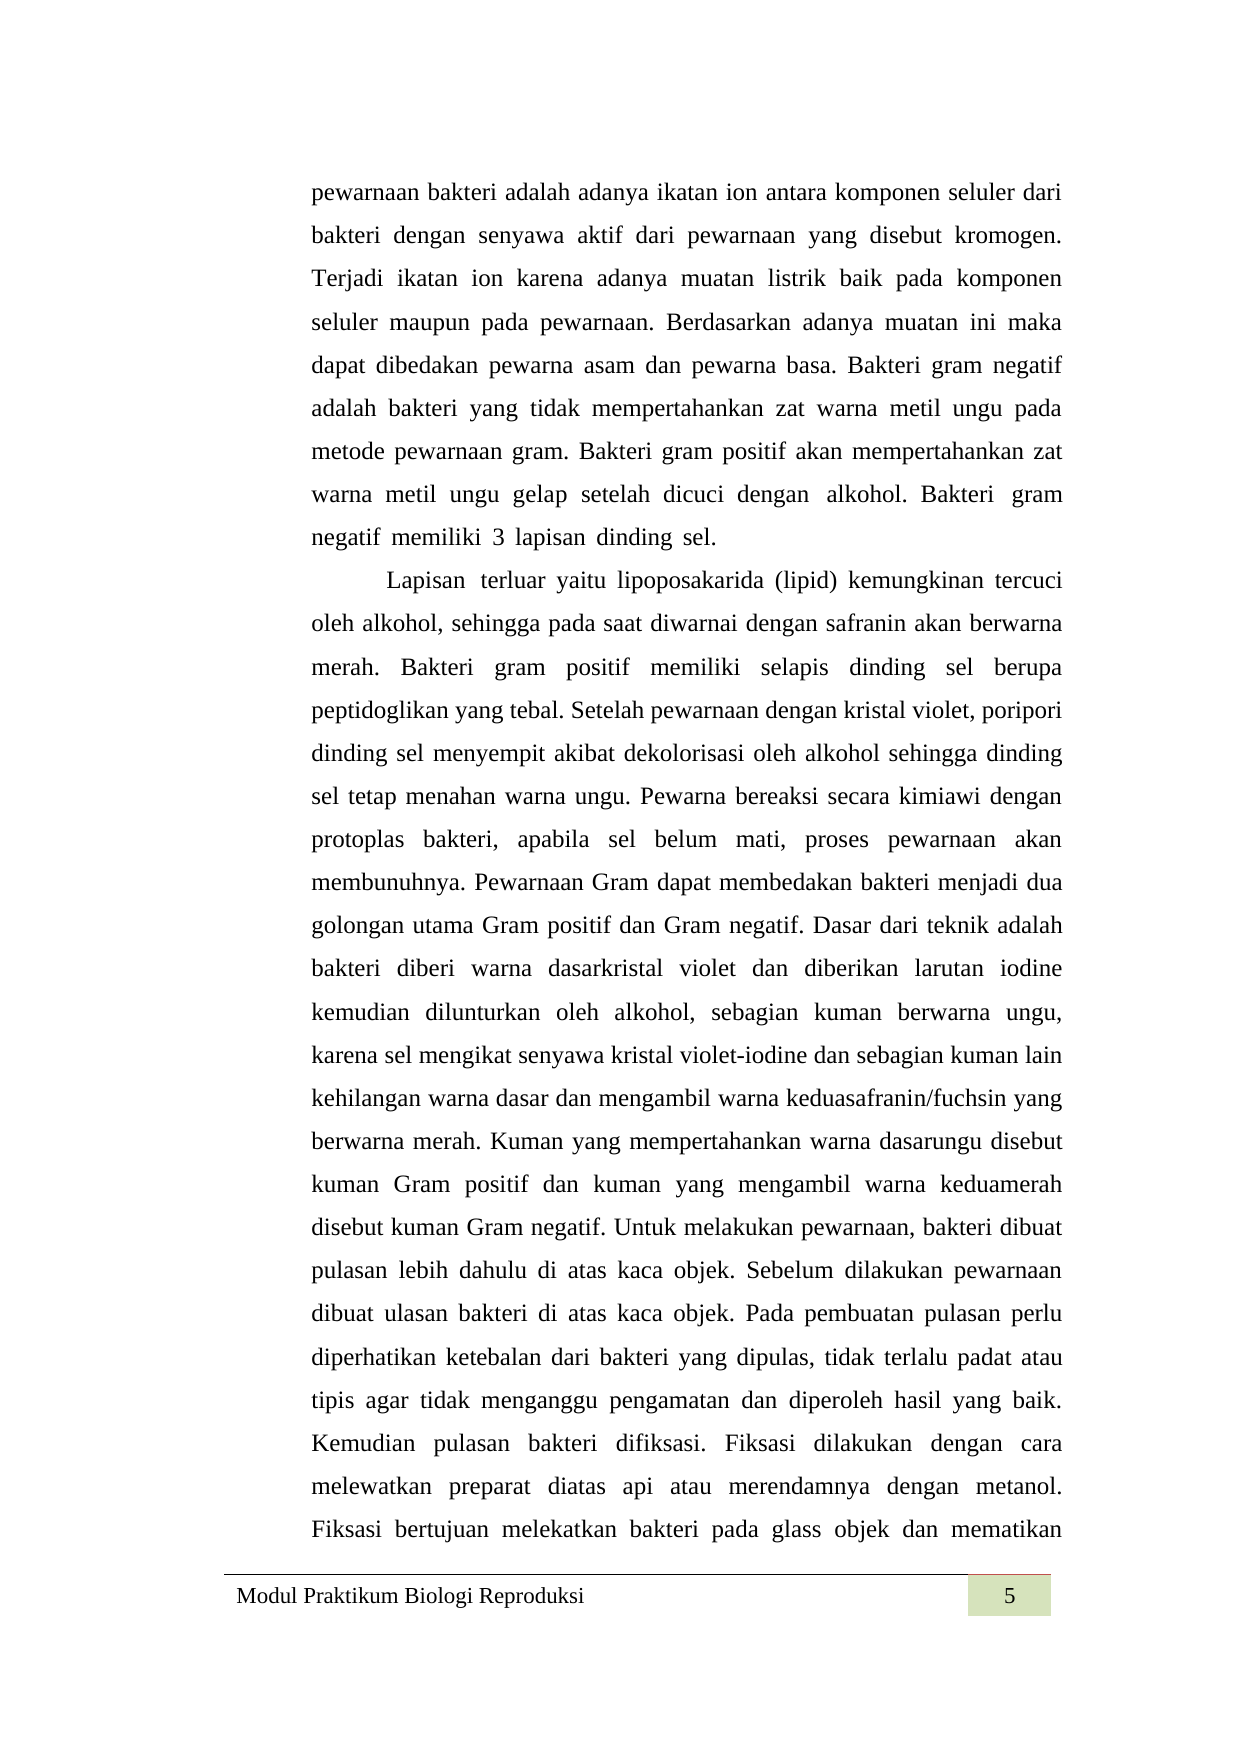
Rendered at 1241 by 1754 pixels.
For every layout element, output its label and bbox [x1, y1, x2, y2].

text [311, 565, 1063, 1543]
text [311, 177, 1063, 551]
